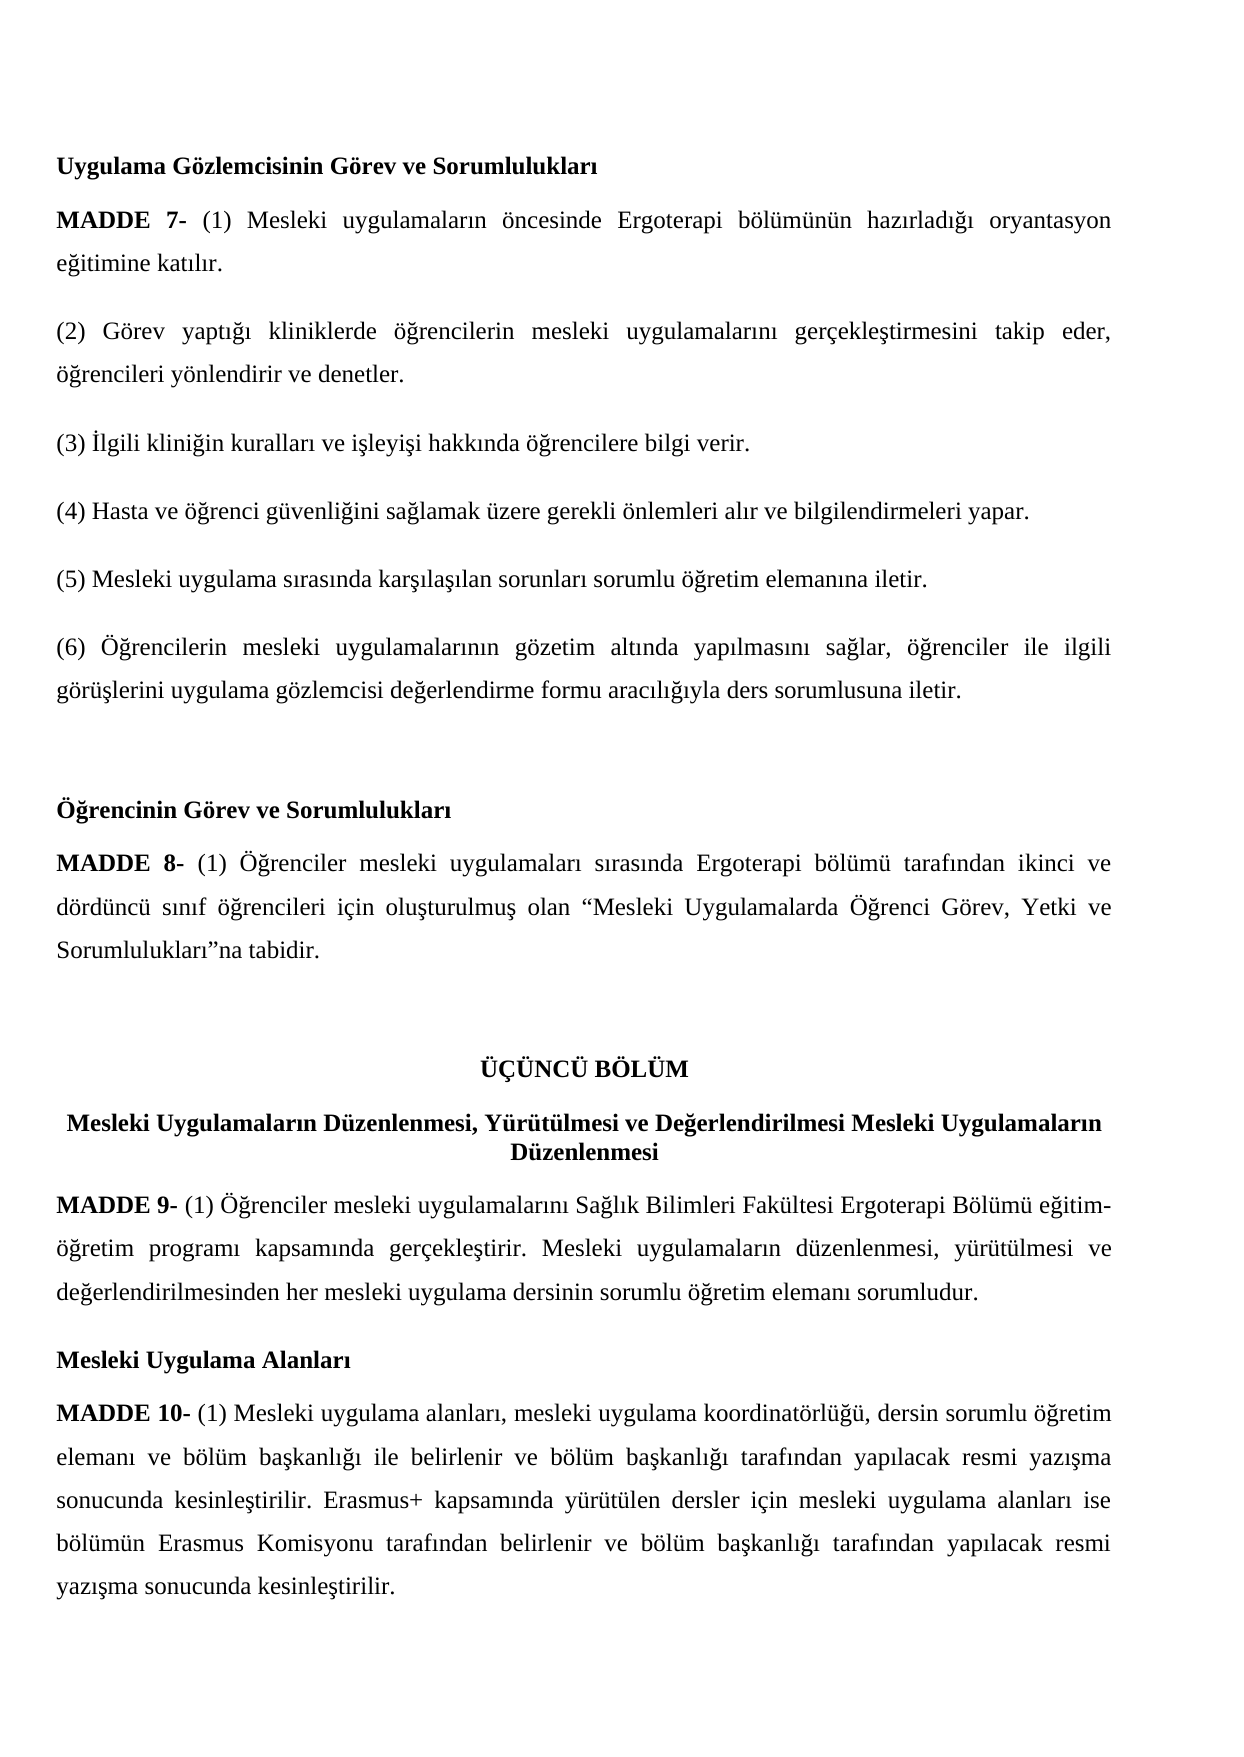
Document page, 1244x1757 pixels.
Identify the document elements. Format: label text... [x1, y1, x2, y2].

text (5) Mesleki uygulama sırasında karşılaşılan sorunları sorumlu öğretim elemanına iletir. [56, 564, 1112, 593]
text (4) Hasta ve öğrenci güvenliğini sağlamak üzere gerekli önlemleri alır ve bilgilendirmeleri yapar. [56, 496, 1112, 524]
text (6) Öğrencilerin mesleki uygulamalarının gözetim altında yapılmasını sağlar, öğrenciler ile ilgili görüşlerini uygulama gözlemcisi değerlendirme formu aracılığıyla ders sorumlusuna iletir. [56, 632, 1112, 704]
text Öğrencinin Görev ve Sorumlulukları [56, 795, 1112, 823]
text MADDE 9- (1) Öğrenciler mesleki uygulamalarını Sağlık Bilimleri Fakültesi Ergoterapi Bölümü eğitim-öğretim programı kapsamında gerçekleştirir. Mesleki uygulamaların düzenlenmesi, yürütülmesi ve değerlendirilmesinden her mesleki uygulama dersinin sorumlu öğretim elemanı sorumludur. [56, 1190, 1112, 1305]
text Uygulama Gözlemcisinin Görev ve Sorumlulukları [56, 151, 1112, 180]
text MADDE 10- (1) Mesleki uygulama alanları, mesleki uygulama koordinatörlüğü, dersin sorumlu öğretim elemanı ve bölüm başkanlığı ile belirlenir ve bölüm başkanlığı tarafından yapılacak resmi yazışma sonucunda kesinleştirilir. Erasmus+ kapsamında yürütülen dersler için mesleki uygulama alanları ise bölümün Erasmus Komisyonu tarafından belirlenir ve bölüm başkanlığı tarafından yapılacak resmi yazışma sonucunda kesinleştirilir. [56, 1398, 1112, 1600]
text MADDE 7- (1) Mesleki uygulamaların öncesinde Ergoterapi bölümünün hazırladığı oryantasyon eğitimine katılır. [56, 205, 1112, 277]
text (3) İlgili kliniğin kuralları ve işleyişi hakkında öğrencilere bilgi verir. [56, 428, 1112, 456]
text Mesleki Uygulama Alanları [56, 1345, 1112, 1373]
text ÜÇÜNCÜ BÖLÜM [56, 1054, 1112, 1083]
text MADDE 8- (1) Öğrenciler mesleki uygulamaları sırasında Ergoterapi bölümü tarafından ikinci ve dördüncü sınıf öğrencileri için oluşturulmuş olan “Mesleki Uygulamalarda Öğrenci Görev, Yetki ve Sorumlulukları”na tabidir. [56, 848, 1112, 963]
text (2) Görev yaptığı kliniklerde öğrencilerin mesleki uygulamalarını gerçekleştirmesini takip eder, öğrencileri yönlendirir ve denetler. [56, 316, 1112, 388]
text Mesleki Uygulamaların Düzenlenmesi, Yürütülmesi ve Değerlendirilmesi Mesleki Uygulamaların Düzenlenmesi [56, 1108, 1112, 1165]
